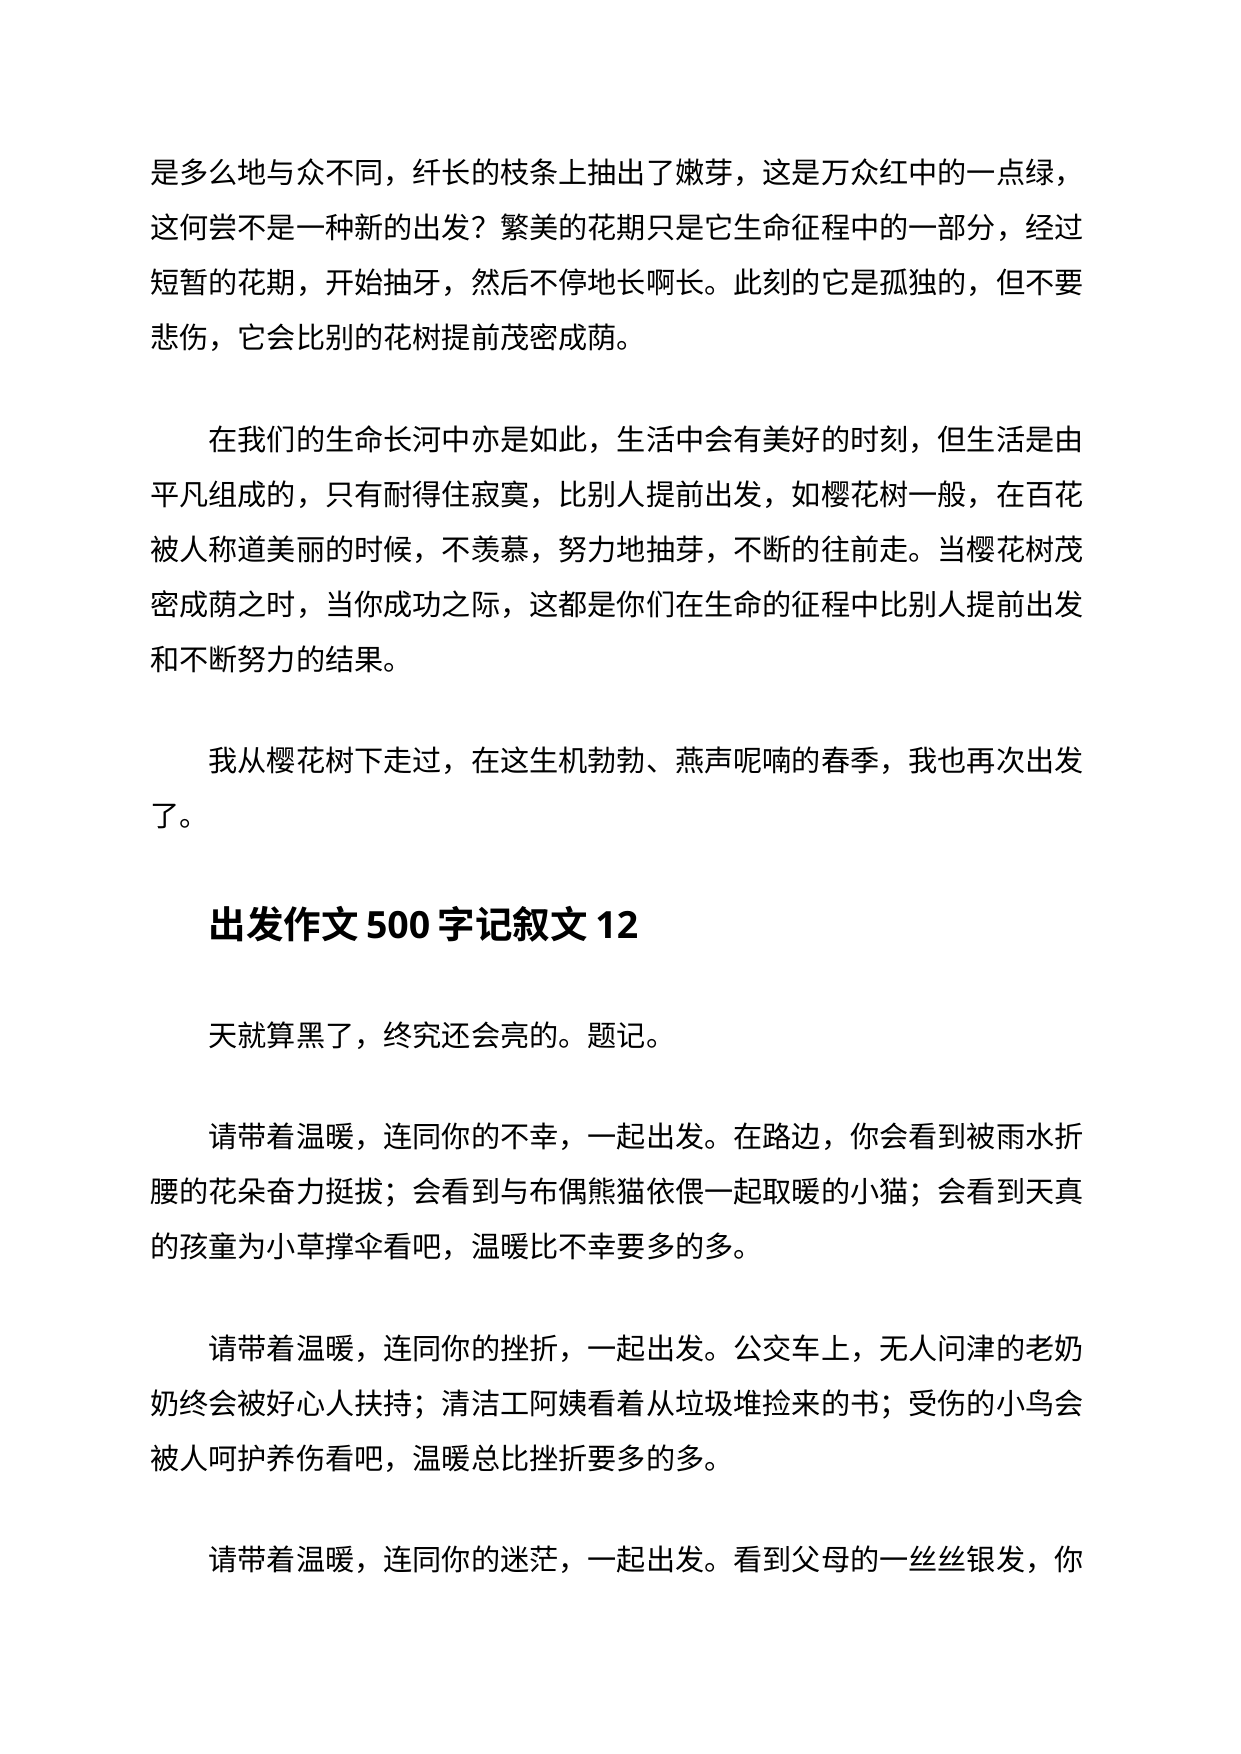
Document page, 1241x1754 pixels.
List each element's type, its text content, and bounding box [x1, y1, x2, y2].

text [150, 1537, 1090, 1579]
text 出发作文500字记叙文12 [150, 894, 1090, 949]
text 天就算黑了，终究还会亮的。题记。 [150, 1012, 1090, 1054]
text 在我们的生命长河中亦是如此，生活中会有美好的时刻，但生活是由平凡组成的，只有耐得住寂寞，比别人提前出发，如樱花树一般，在百花被人称道美丽的时候，不羡慕，努力地抽芽，不断的往前走。当樱花树茂密成荫之时，当你成功之际，这都是你们在生命的征程中比别人提前出发和不断努力的结果。 [150, 416, 1090, 678]
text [150, 150, 1090, 357]
text 请带着温暖，连同你的挫折，一起出发。公交车上，无人问津的老奶奶终会被好心人扶持；清洁工阿姨看着从垃圾堆捡来的书；受伤的小鸟会被人呵护养伤看吧，温暖总比挫折要多的多。 [150, 1325, 1090, 1477]
text 我从樱花树下走过，在这生机勃勃、燕声呢喃的春季，我也再次出发了。 [150, 738, 1090, 835]
text 请带着温暖，连同你的不幸，一起出发。在路边，你会看到被雨水折腰的花朵奋力挺拔；会看到与布偶熊猫依偎一起取暖的小猫；会看到天真的孩童为小草撑伞看吧，温暖比不幸要多的多。 [150, 1114, 1090, 1266]
